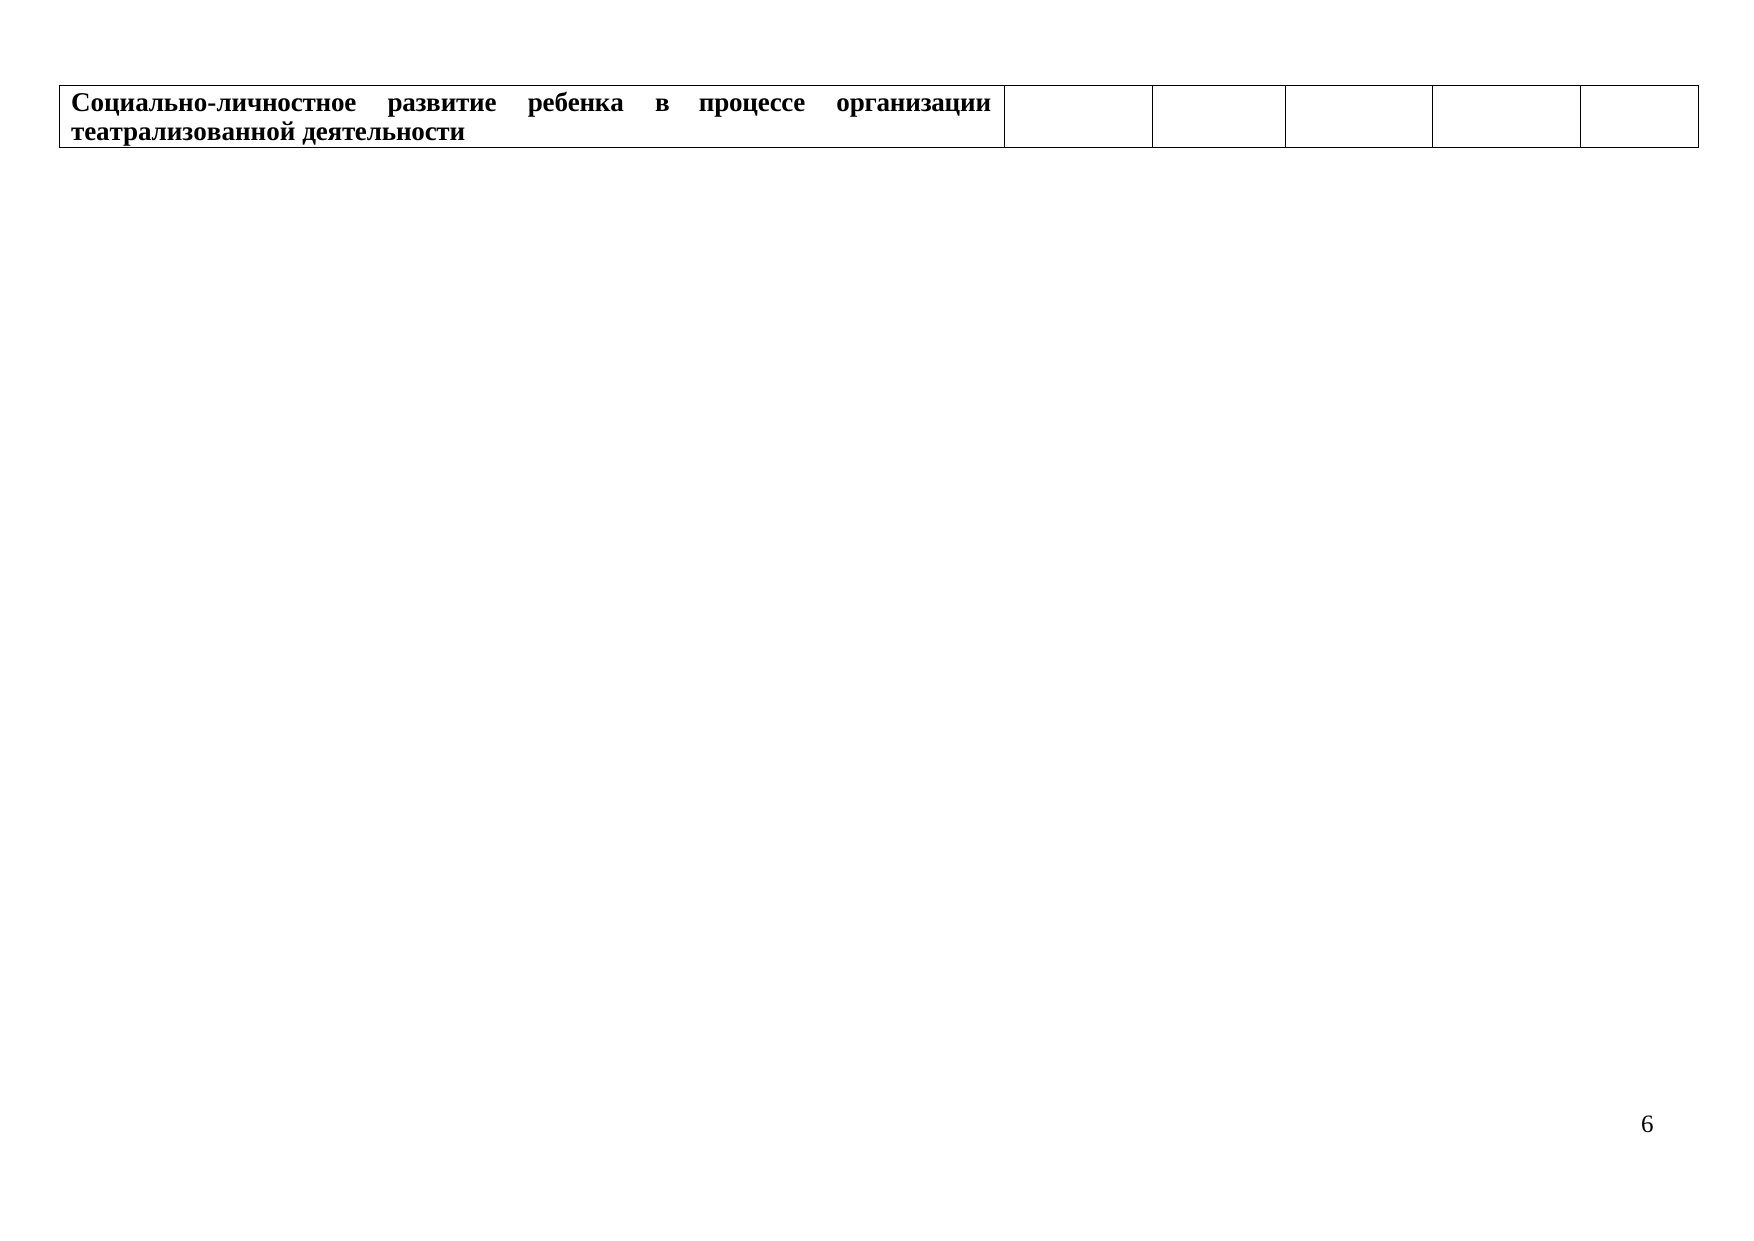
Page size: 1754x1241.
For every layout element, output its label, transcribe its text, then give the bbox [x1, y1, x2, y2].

table_cell Социально-личностное развитие ребенка в процессе организации театрализованной деятельности [60, 86, 1004, 147]
table_cell [1153, 86, 1285, 147]
table_cell [1433, 86, 1580, 147]
table_cell [1005, 86, 1152, 147]
table_cell [1286, 86, 1432, 147]
table_cell [1581, 86, 1698, 147]
